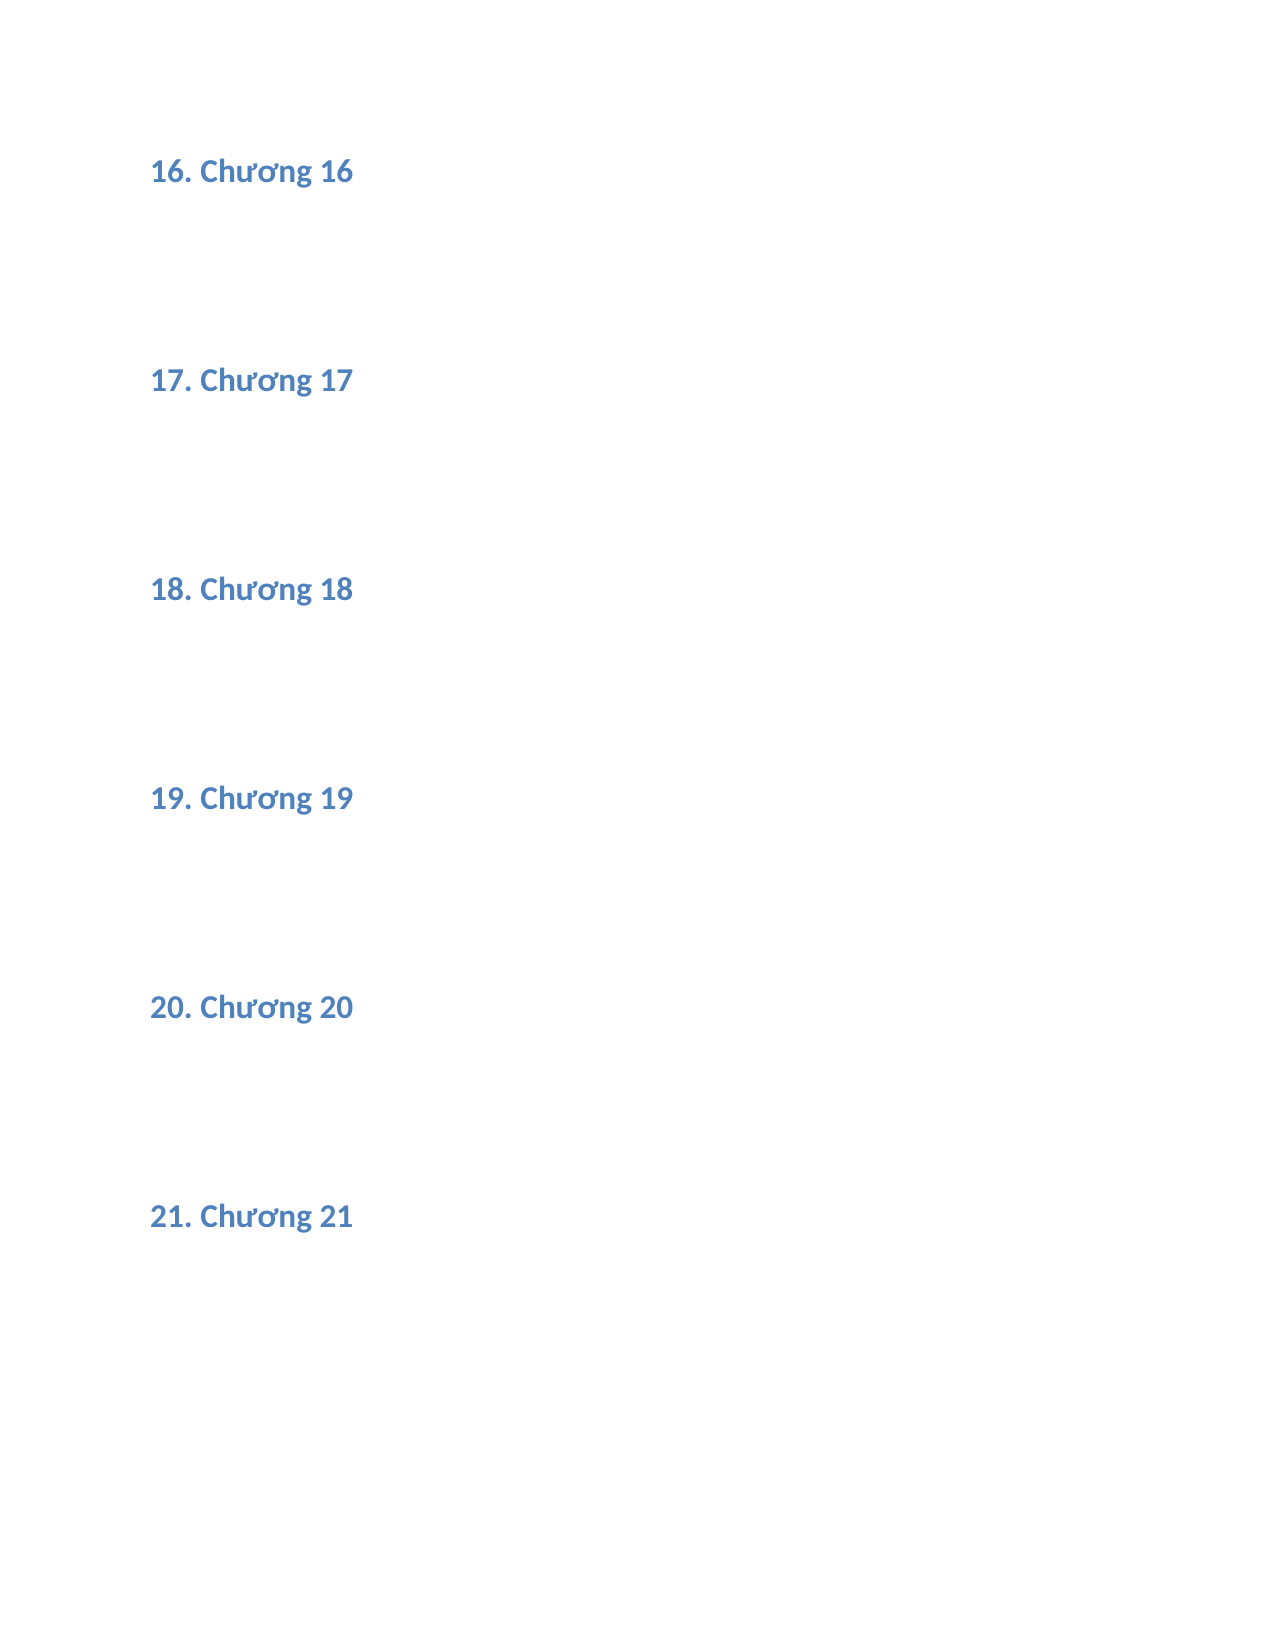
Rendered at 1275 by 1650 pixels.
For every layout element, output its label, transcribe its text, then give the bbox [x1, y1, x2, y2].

subtitle 20. Chương 20 [150, 986, 1125, 1027]
subtitle 18. Chương 18 [150, 568, 1125, 609]
subtitle 21. Chương 21 [150, 1195, 1125, 1236]
subtitle 19. Chương 19 [150, 777, 1125, 818]
subtitle 17. Chương 17 [150, 359, 1125, 400]
subtitle 16. Chương 16 [150, 150, 1125, 191]
